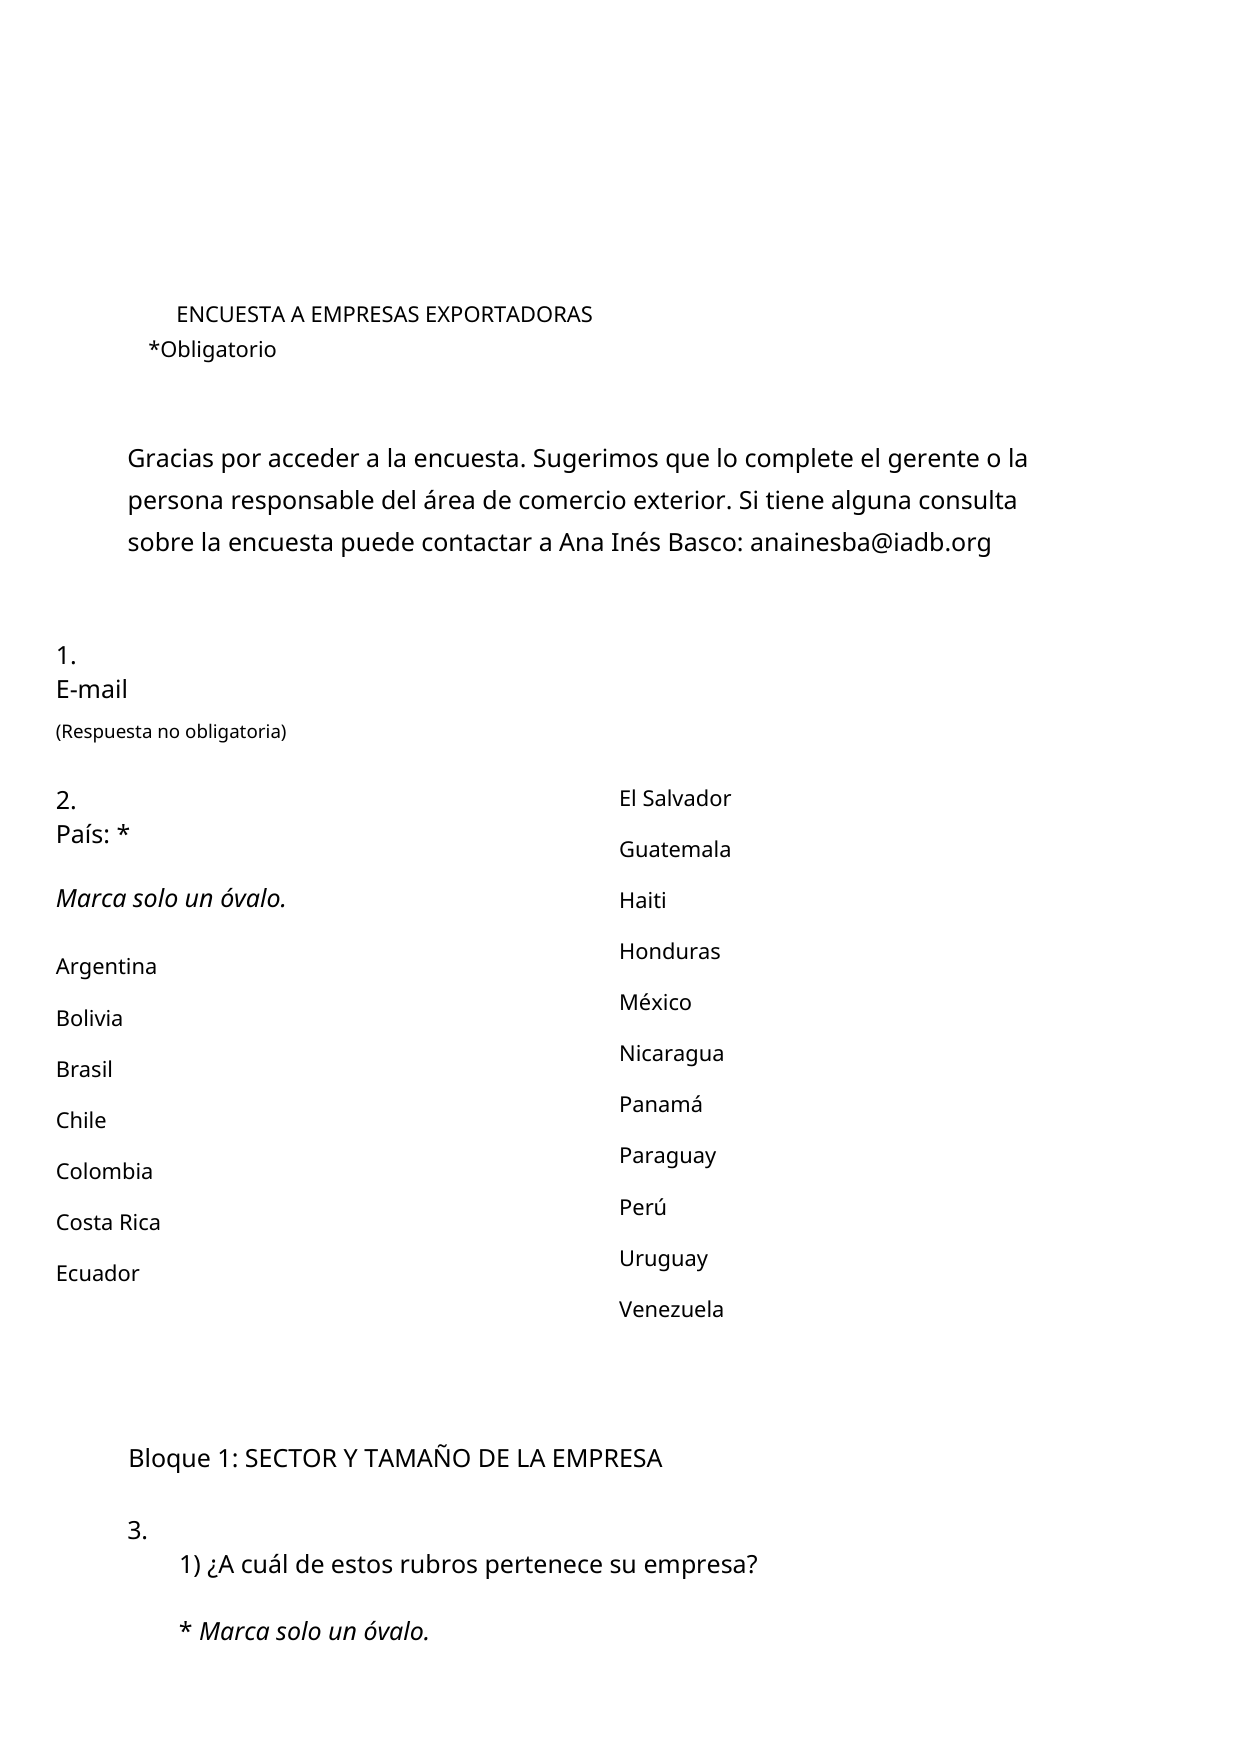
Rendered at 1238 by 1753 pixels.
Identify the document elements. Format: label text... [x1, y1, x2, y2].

text Marca solo un óvalo. [56, 881, 619, 915]
text 2. [56, 782, 619, 817]
text Bolivia [56, 1002, 619, 1032]
text Uruguay [619, 1243, 1182, 1273]
text Bloque 1: SECTOR Y TAMAÑO DE LA EMPRESA [128, 1440, 1182, 1474]
text (Respuesta no obligatoria) [56, 719, 619, 744]
text Ecuador [56, 1258, 619, 1288]
text País: * [56, 817, 619, 851]
text Argentina [56, 951, 619, 981]
text Colombia [56, 1156, 619, 1186]
text ENCUESTA A EMPRESAS EXPORTADORAS [176, 299, 1182, 329]
text Perú [619, 1192, 1182, 1221]
text 1. [56, 638, 619, 672]
text E-mail [56, 672, 619, 706]
text Venezuela [619, 1294, 1182, 1324]
text El Salvador [619, 782, 1182, 812]
text Paraguay [619, 1141, 1182, 1170]
text *Obligatorio [148, 334, 1182, 364]
text Gracias por acceder a la encuesta. Sugerimos que lo complete el gerente o la persona responsable del área de comercio exterior. Si tiene alguna consulta sobre la encuesta puede contactar a Ana Inés Basco: anainesba@iadb.org [127, 440, 1088, 559]
text Nicaragua [619, 1038, 1182, 1068]
text 1) ¿A cuál de estos rubros pertenece su empresa? * Marca solo un óvalo. [178, 1547, 763, 1648]
text Chile [56, 1105, 619, 1134]
text Guatemala [619, 834, 1182, 863]
text México [619, 987, 1182, 1017]
text Brasil [56, 1054, 619, 1083]
text Panamá [619, 1089, 1182, 1119]
text Honduras [619, 936, 1182, 966]
text 3. [127, 1513, 1182, 1547]
text Costa Rica [56, 1207, 619, 1237]
text Haiti [619, 885, 1182, 914]
